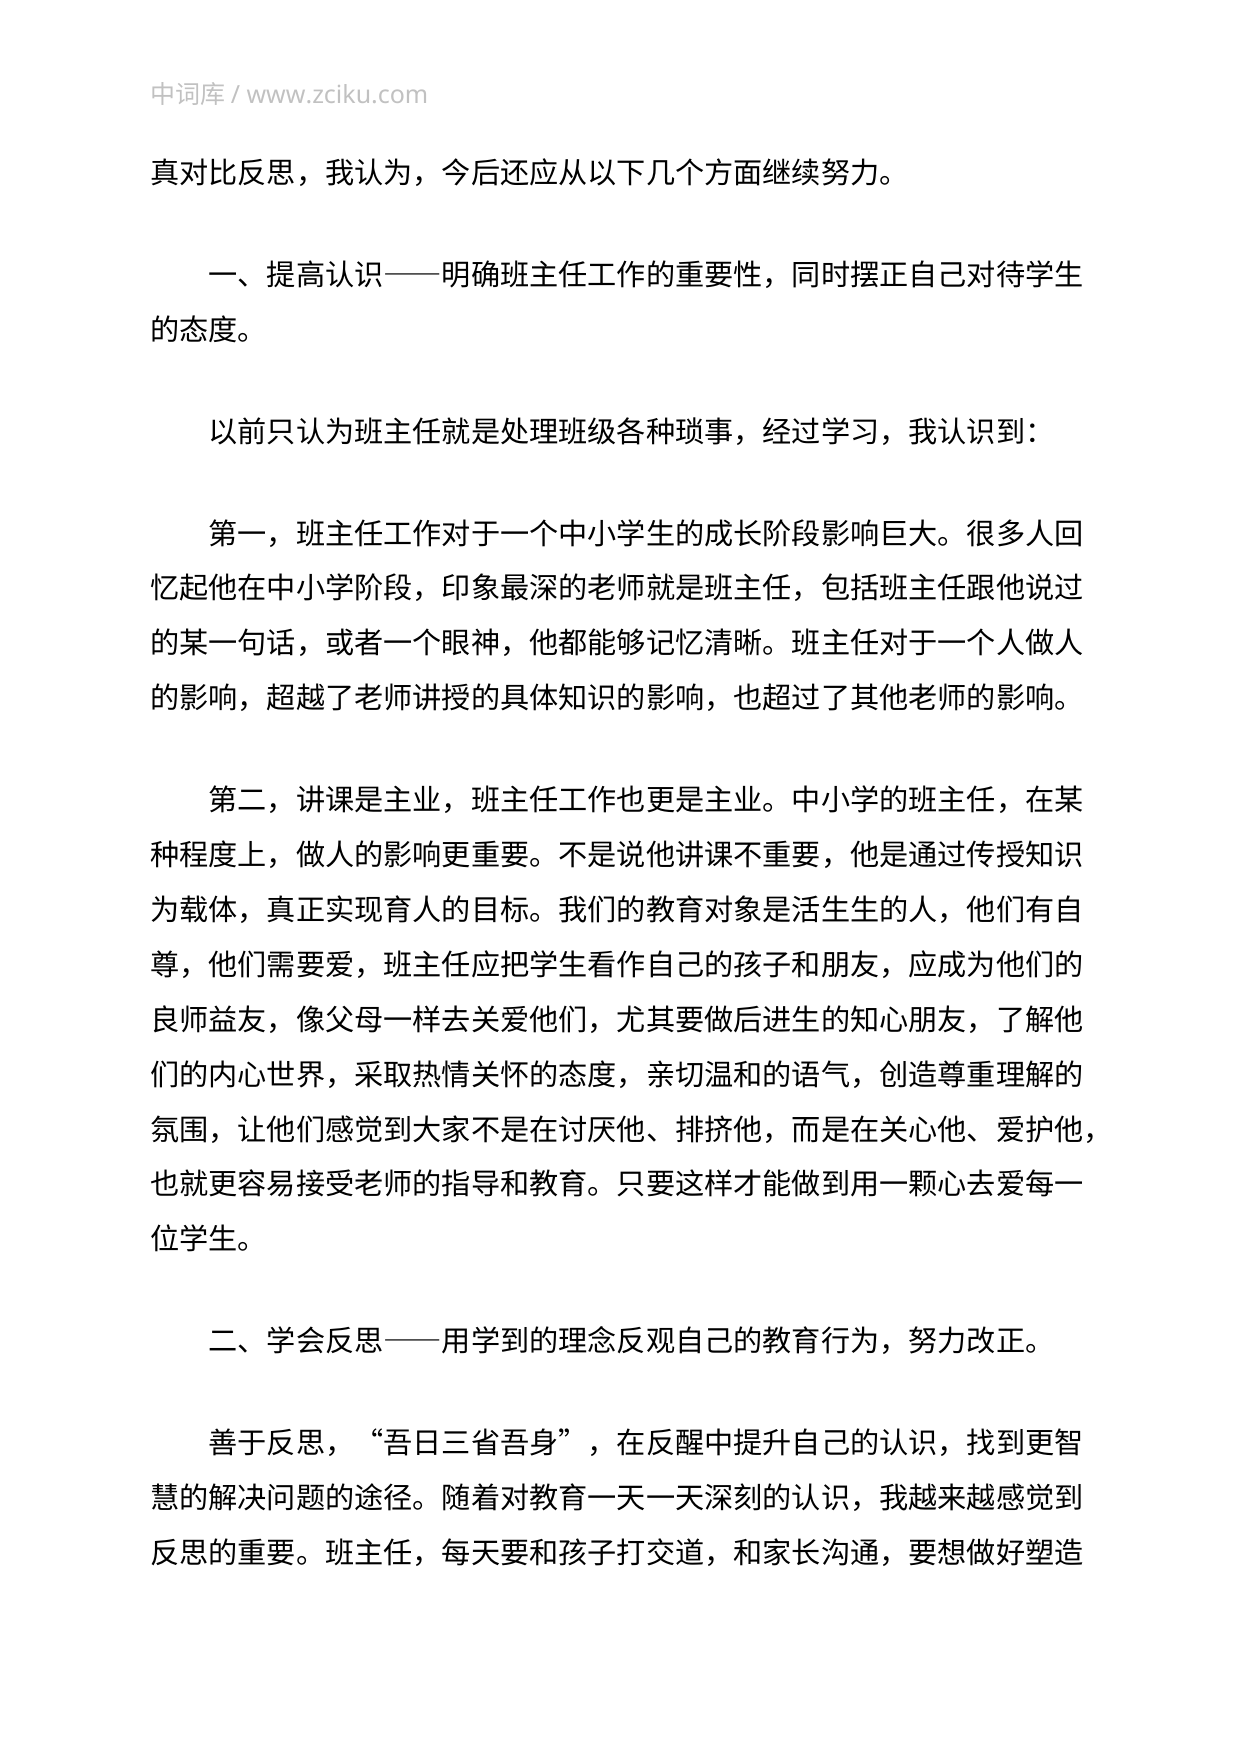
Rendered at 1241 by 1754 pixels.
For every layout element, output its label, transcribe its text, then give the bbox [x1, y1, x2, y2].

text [150, 150, 1090, 192]
text 第一，班主任工作对于一个中小学生的成长阶段影响巨大。很多人回忆起他在中小学阶段，印象最深的老师就是班主任，包括班主任跟他说过的某一句话，或者一个眼神，他都能够记忆清晰。班主任对于一个人做人的影响，超越了老师讲授的具体知识的影响，也超过了其他老师的影响。 [150, 510, 1090, 717]
text 以前只认为班主任就是处理班级各种琐事，经过学习，我认识到： [150, 408, 1090, 451]
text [150, 1419, 1090, 1571]
text 第二，讲课是主业，班主任工作也更是主业。中小学的班主任，在某种程度上，做人的影响更重要。不是说他讲课不重要，他是通过传授知识为载体，真正实现育人的目标。我们的教育对象是活生生的人，他们有自尊，他们需要爱，班主任应把学生看作自己的孩子和朋友，应成为他们的良师益友，像父母一样去关爱他们，尤其要做后进生的知心朋友，了解他们的内心世界，采取热情关怀的态度，亲切温和的语气，创造尊重理解的氛围，让他们感觉到大家不是在讨厌他、排挤他，而是在关心他、爱护他，也就更容易接受老师的指导和教育。只要这样才能做到用一颗心去爱每一位学生。 [150, 777, 1090, 1258]
text 二、学会反思——用学到的理念反观自己的教育行为，努力改正。 [150, 1318, 1090, 1360]
text 一、提高认识——明确班主任工作的重要性，同时摆正自己对待学生的态度。 [150, 252, 1090, 349]
